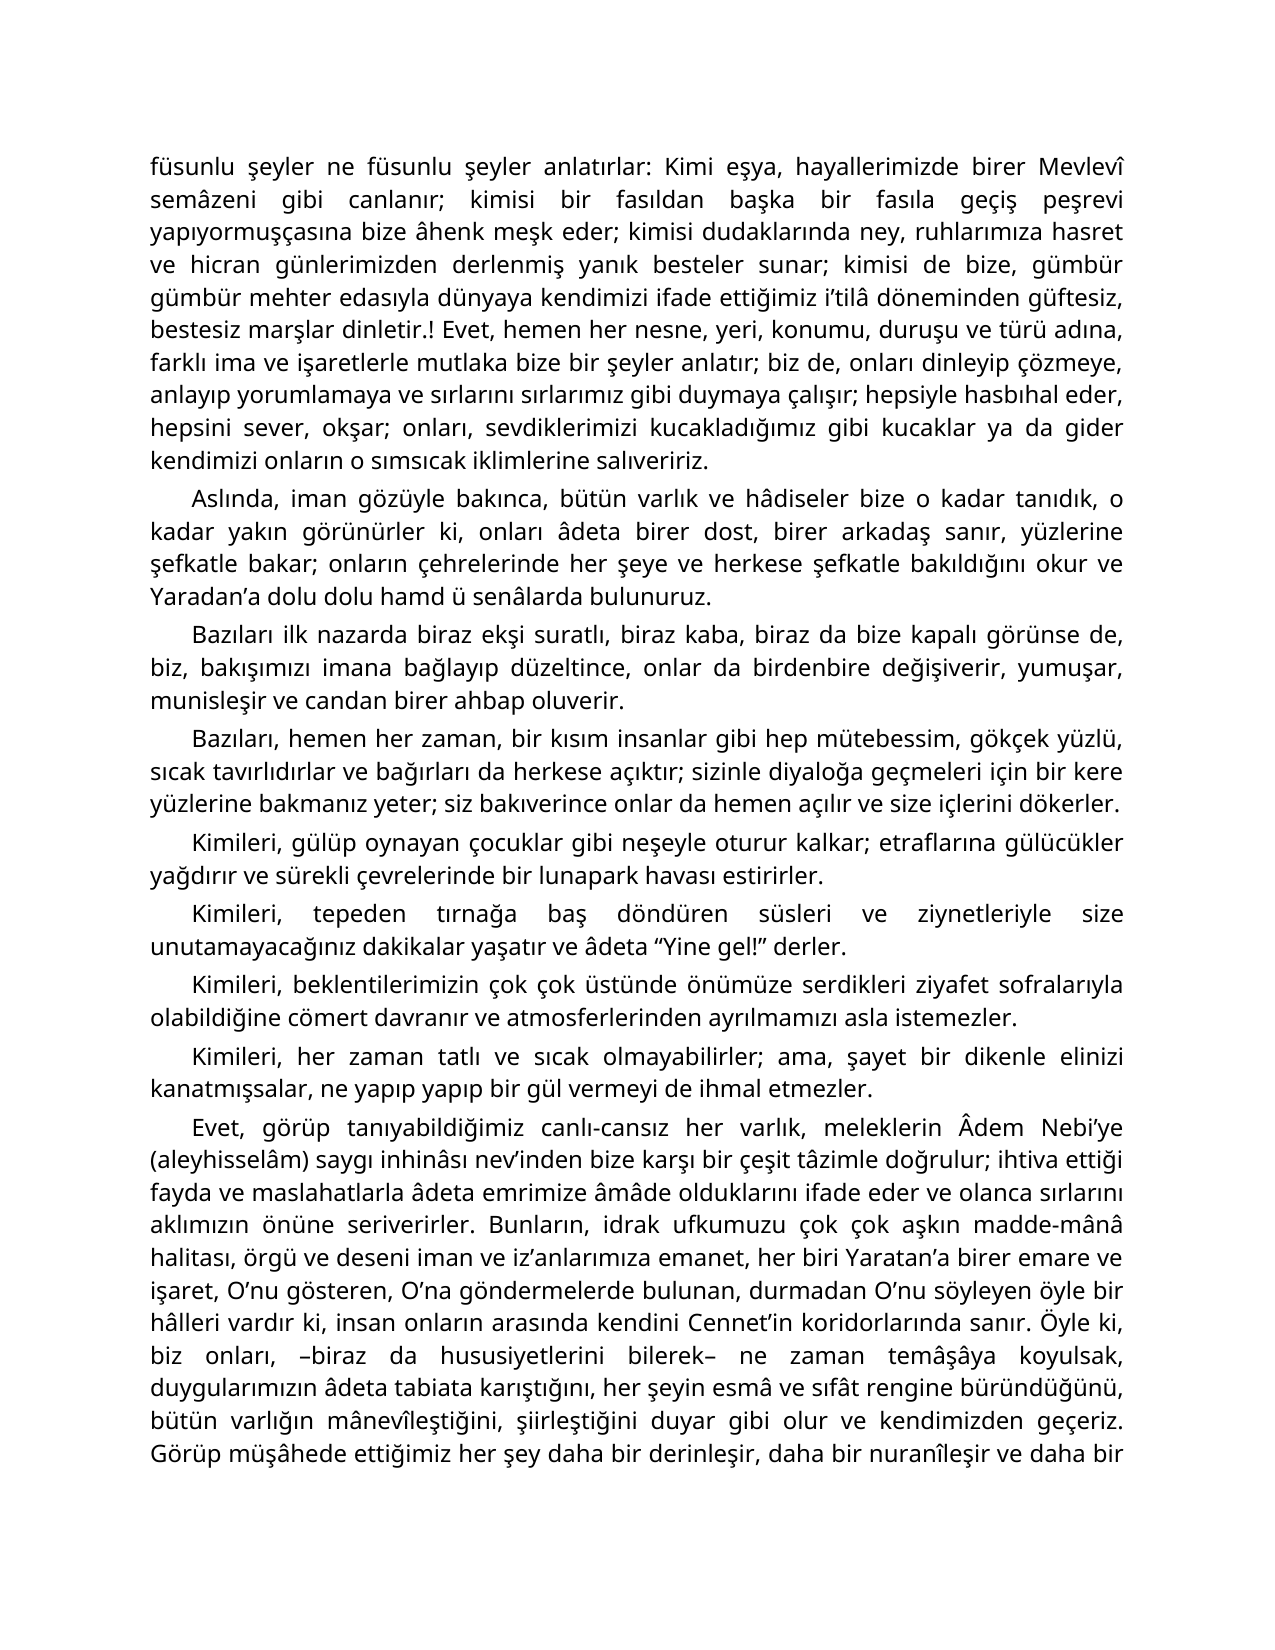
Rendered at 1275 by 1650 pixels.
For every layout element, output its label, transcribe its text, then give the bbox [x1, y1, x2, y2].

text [150, 1110, 1125, 1469]
text Aslında, iman gözüyle bakınca, bütün varlık ve hâdiseler bize o kadar tanıdık, o kadar yakın görünürler ki, onları âdeta birer dost, birer arkadaş sanır, yüzlerine şefkatle bakar; onların çehrelerinde her şeye ve herkese şefkatle bakıldığını okur ve Yaradan’a dolu dolu hamd ü senâlarda bulunuruz. [150, 482, 1125, 612]
text Bazıları, hemen her zaman, bir kısım insanlar gibi hep mütebessim, gökçek yüzlü, sıcak tavırlıdırlar ve bağırları da herkese açıktır; sizinle diyaloğa geçmeleri için bir kere yüzlerine bakmanız yeter; siz bakıverince onlar da hemen açılır ve size içlerini dökerler. [150, 722, 1125, 820]
text Kimileri, gülüp oynayan çocuklar gibi neşeyle oturur kalkar; etraflarına gülücükler yağdırır ve sürekli çevrelerinde bir lunapark havası estirirler. [150, 826, 1125, 891]
text Bazıları ilk nazarda biraz ekşi suratlı, biraz kaba, biraz da bize kapalı görünse de, biz, bakışımızı imana bağlayıp düzeltince, onlar da birdenbire değişiverir, yumuşar, munisleşir ve candan birer ahbap oluverir. [150, 618, 1125, 716]
text Kimileri, beklentilerimizin çok çok üstünde önümüze serdikleri ziyafet sofralarıyla olabildiğine cömert davranır ve atmosferlerinden ayrılmamızı asla istemezler. [150, 968, 1125, 1033]
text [150, 150, 1125, 476]
text Kimileri, tepeden tırnağa baş döndüren süsleri ve ziynetleriyle size unutamayacağınız dakikalar yaşatır ve âdeta “Yine gel!” derler. [150, 897, 1125, 962]
text Kimileri, her zaman tatlı ve sıcak olmayabilirler; ama, şayet bir dikenle elinizi kanatmışsalar, ne yapıp yapıp bir gül vermeyi de ihmal etmezler. [150, 1039, 1125, 1104]
